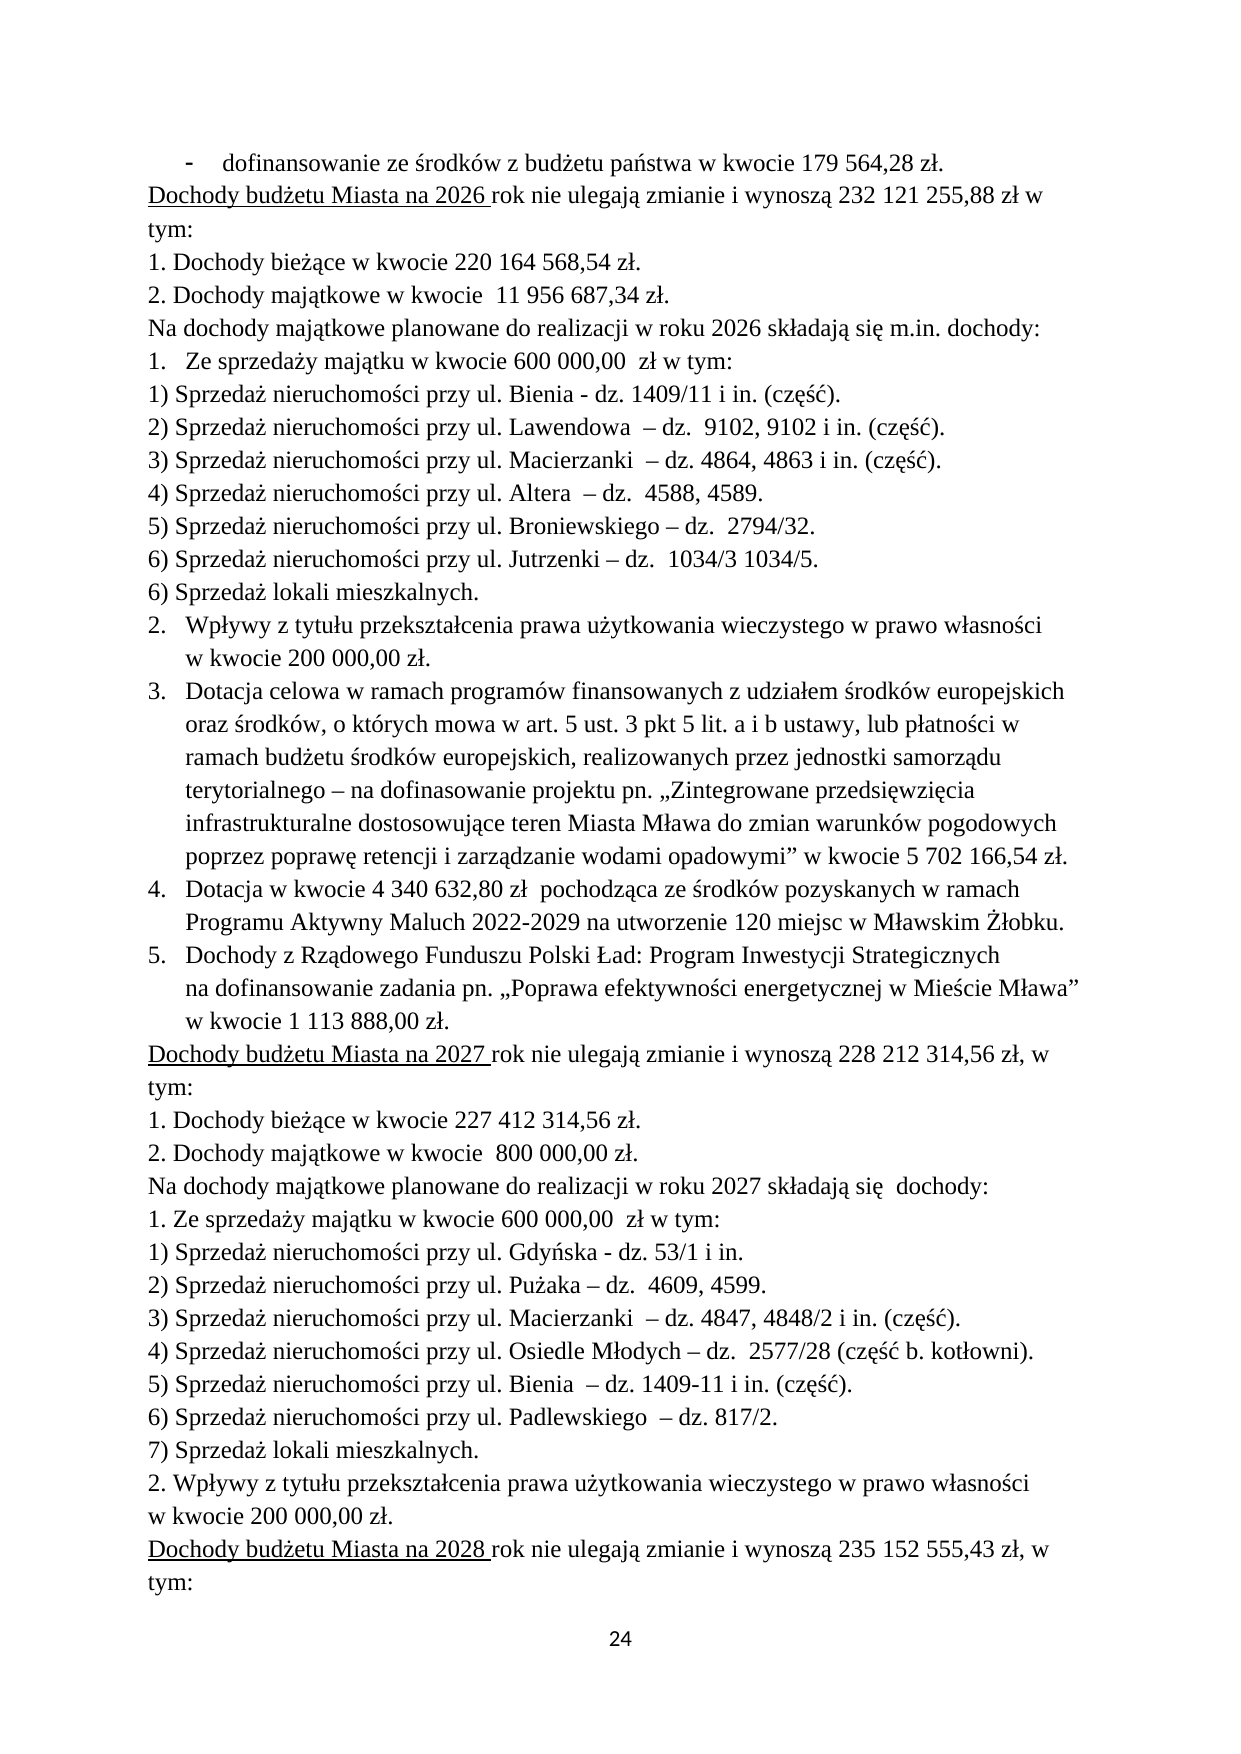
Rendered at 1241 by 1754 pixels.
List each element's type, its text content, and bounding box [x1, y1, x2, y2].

text 1) Sprzedaż nieruchomości przy ul. Bienia - dz. 1409/11 i in. (część). [148, 379, 1093, 407]
text 4) Sprzedaż nieruchomości przy ul. Altera – dz. 4588, 4589. [148, 478, 1093, 507]
text 1. Dochody bieżące w kwocie 220 164 568,54 zł. [148, 247, 1093, 275]
text Na dochody majątkowe planowane do realizacji w roku 2026 składają się m.in. dochody: [148, 313, 1093, 341]
text 5) Sprzedaż nieruchomości przy ul. Bienia – dz. 1409-11 i in. (część). [148, 1369, 1093, 1398]
text 1. Dochody bieżące w kwocie 227 412 314,56 zł. [148, 1105, 1093, 1134]
list Dochody z Rządowego Funduszu Polski Ład: Program Inwestycji Strategicznych na dofinansowanie zadania pn. „Poprawa efektywności energetycznej w Mieście Mława” w kwocie 1 113 888,00 zł. [148, 940, 1093, 1035]
text 6) Sprzedaż nieruchomości przy ul. Jutrzenki – dz. 1034/3 1034/5. [148, 544, 1093, 573]
text 6) Sprzedaż lokali mieszkalnych. [148, 577, 1093, 606]
text 2. Dochody majątkowe w kwocie 11 956 687,34 zł. [148, 280, 1093, 308]
text 6) Sprzedaż nieruchomości przy ul. Padlewskiego – dz. 817/2. [148, 1402, 1093, 1431]
text 5) Sprzedaż nieruchomości przy ul. Broniewskiego – dz. 2794/32. [148, 511, 1093, 539]
text 7) Sprzedaż lokali mieszkalnych. [148, 1435, 1093, 1464]
text 2. Dochody majątkowe w kwocie 800 000,00 zł. [148, 1138, 1093, 1167]
list Dotacja celowa w ramach programów finansowanych z udziałem środków europejskich oraz środków, o których mowa w art. 5 ust. 3 pkt 5 lit. a i b ustawy, lub płatności w ramach budżetu środków europejskich, realizowanych przez jednostki samorządu terytorialnego – na dofinasowanie projektu pn. „Zintegrowane przedsięwzięcia infrastrukturalne dostosowujące teren Miasta Mława do zmian warunków pogodowych poprzez poprawę retencji i zarządzanie wodami opadowymi” w kwocie 5 702 166,54 zł. [148, 676, 1093, 870]
list Ze sprzedaży majątku w kwocie 600 000,00 zł w tym: [148, 346, 1093, 374]
text 2) Sprzedaż nieruchomości przy ul. Pużaka – dz. 4609, 4599. [148, 1270, 1093, 1299]
text 3) Sprzedaż nieruchomości przy ul. Macierzanki – dz. 4864, 4863 i in. (część). [148, 445, 1093, 473]
text Na dochody majątkowe planowane do realizacji w roku 2027 składają się dochody: [148, 1171, 1093, 1200]
text 2) Sprzedaż nieruchomości przy ul. Lawendowa – dz. 9102, 9102 i in. (część). [148, 412, 1093, 441]
text 3) Sprzedaż nieruchomości przy ul. Macierzanki – dz. 4847, 4848/2 i in. (część). [148, 1303, 1093, 1332]
text 2. Wpływy z tytułu przekształcenia prawa użytkowania wieczystego w prawo własności w kwocie 200 000,00 zł. [148, 1468, 1093, 1530]
list dofinansowanie ze środków z budżetu państwa w kwocie 179 564,28 zł. [185, 148, 1093, 176]
list Dotacja w kwocie 4 340 632,80 zł pochodząca ze środków pozyskanych w ramach Programu Aktywny Maluch 2022-2029 na utworzenie 120 miejsc w Mławskim Żłobku. [148, 874, 1093, 936]
list Wpływy z tytułu przekształcenia prawa użytkowania wieczystego w prawo własności w kwocie 200 000,00 zł. [148, 610, 1093, 672]
text Dochody budżetu Miasta na 2027 rok nie ulegają zmianie i wynoszą 228 212 314,56 zł, w tym: [148, 1039, 1093, 1101]
text 1) Sprzedaż nieruchomości przy ul. Gdyńska - dz. 53/1 i in. [148, 1237, 1093, 1266]
text 4) Sprzedaż nieruchomości przy ul. Osiedle Młodych – dz. 2577/28 (część b. kotłowni). [148, 1336, 1093, 1365]
text 1. Ze sprzedaży majątku w kwocie 600 000,00 zł w tym: [148, 1204, 1093, 1233]
text Dochody budżetu Miasta na 2026 rok nie ulegają zmianie i wynoszą 232 121 255,88 zł w tym: [148, 181, 1093, 242]
text Dochody budżetu Miasta na 2028 rok nie ulegają zmianie i wynoszą 235 152 555,43 zł, w tym: [148, 1534, 1093, 1596]
